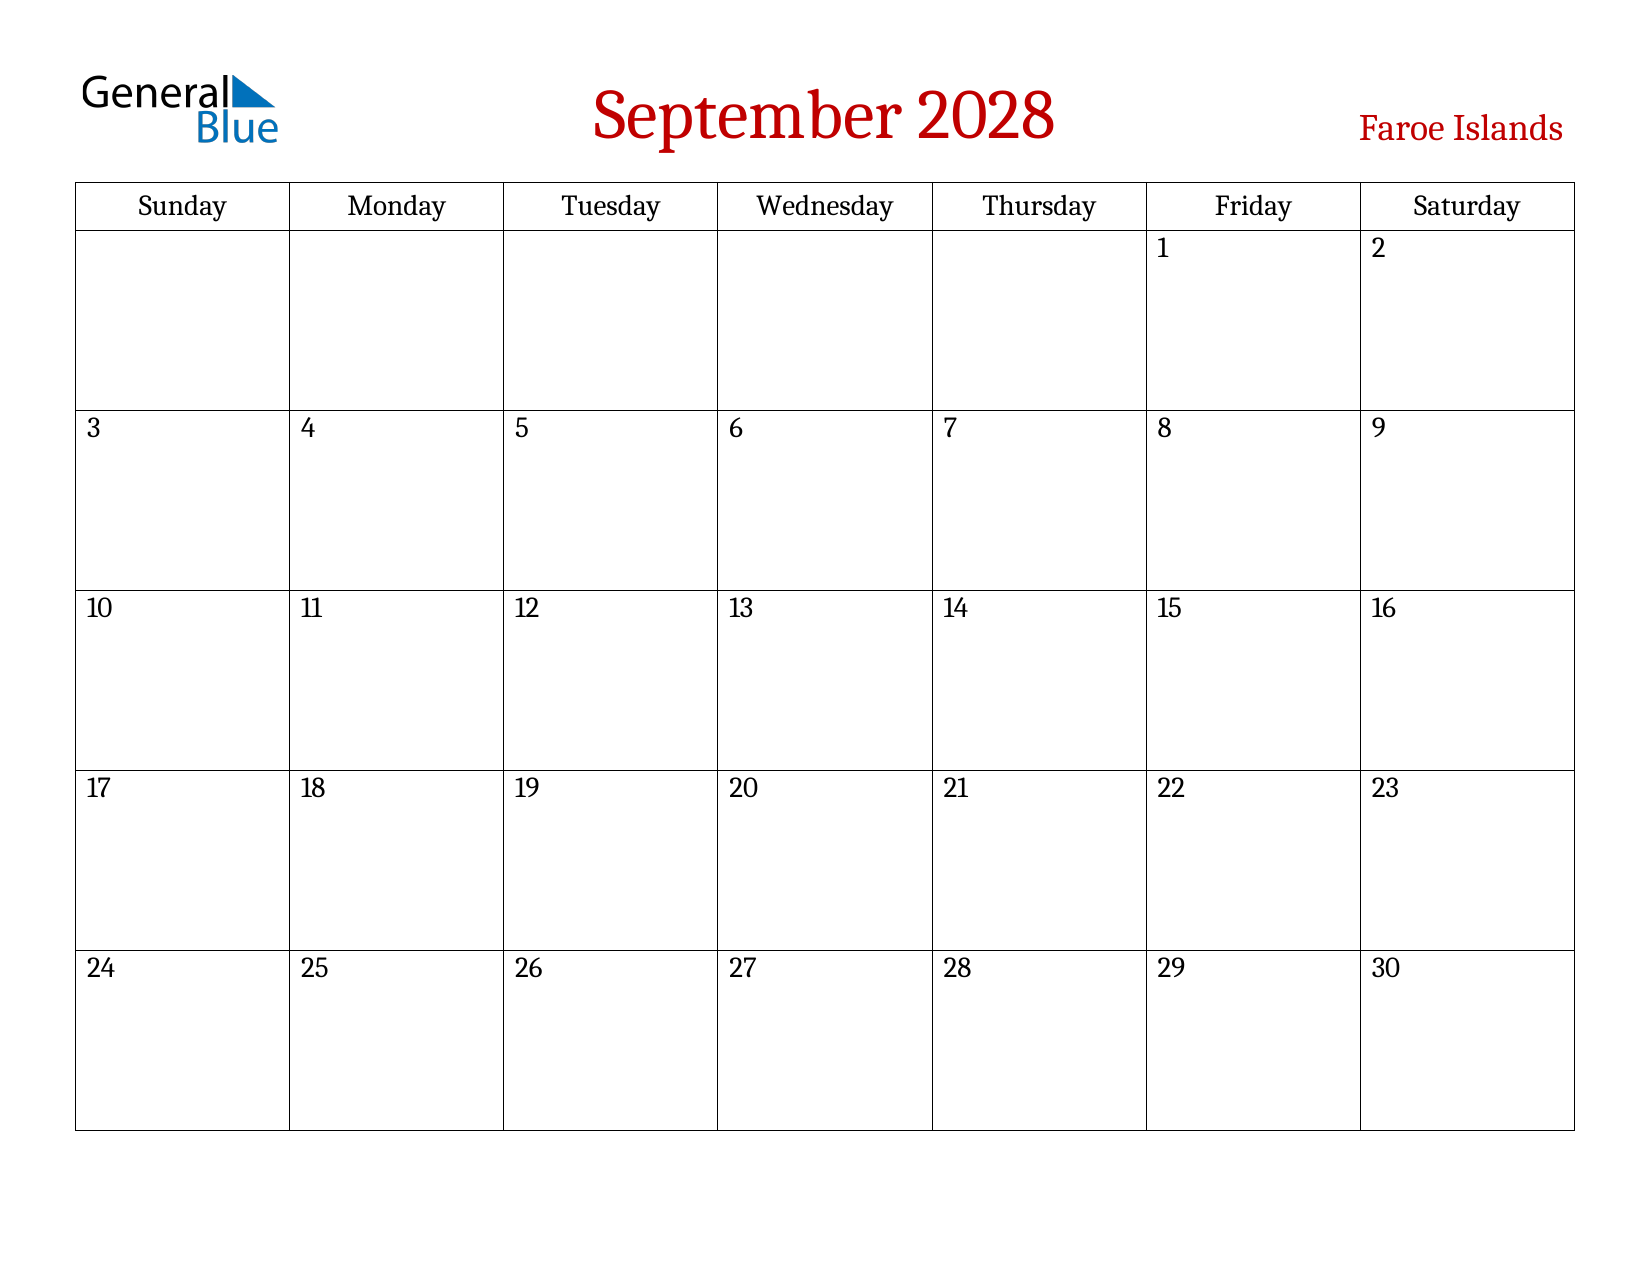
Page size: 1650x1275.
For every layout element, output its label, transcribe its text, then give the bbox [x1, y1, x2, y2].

table_cell 16 [1361, 591, 1574, 625]
table_cell [718, 985, 932, 1130]
table_cell 4 [290, 411, 503, 444]
table_cell 5 [504, 411, 717, 444]
table_cell [1361, 805, 1574, 950]
table_cell [718, 265, 932, 410]
table_cell 11 [290, 591, 503, 625]
table_cell [290, 625, 503, 770]
table_cell 8 [1147, 411, 1360, 444]
table_cell 30 [1361, 951, 1574, 985]
table_cell 20 [718, 771, 932, 805]
table_cell [290, 231, 503, 264]
table_cell Thursday [933, 183, 1146, 230]
table_cell [504, 265, 717, 410]
table_cell [1147, 445, 1360, 590]
table_cell [718, 805, 932, 950]
table_cell 10 [76, 591, 289, 625]
table_cell [933, 985, 1146, 1130]
table_cell 14 [933, 591, 1146, 625]
table_cell [933, 231, 1146, 264]
table_cell [504, 625, 717, 770]
table_cell [1361, 445, 1574, 590]
table_cell Sunday [76, 183, 289, 230]
table_cell [504, 231, 717, 264]
table_cell 6 [718, 411, 932, 444]
table_cell [933, 265, 1146, 410]
table_cell 1 [1147, 231, 1360, 264]
table_cell [76, 985, 289, 1130]
table_cell 27 [718, 951, 932, 985]
table_cell 26 [504, 951, 717, 985]
table_cell [504, 445, 717, 590]
table_cell [290, 805, 503, 950]
table_cell Friday [1147, 183, 1360, 230]
table_cell [933, 445, 1146, 590]
table_cell 3 [76, 411, 289, 444]
table_cell 23 [1361, 771, 1574, 805]
table_cell [290, 265, 503, 410]
table_cell [76, 445, 289, 590]
table_cell 28 [933, 951, 1146, 985]
table_cell [1147, 805, 1360, 950]
table_cell 19 [504, 771, 717, 805]
table_cell 9 [1361, 411, 1574, 444]
table_cell 15 [1147, 591, 1360, 625]
table_cell Wednesday [718, 183, 932, 230]
table_cell 29 [1147, 951, 1360, 985]
table_header [76, 75, 503, 182]
table_cell [1361, 985, 1574, 1130]
table_cell 21 [933, 771, 1146, 805]
table_cell [718, 625, 932, 770]
table_cell [1361, 625, 1574, 770]
table_cell 25 [290, 951, 503, 985]
table_cell 22 [1147, 771, 1360, 805]
table_cell [76, 805, 289, 950]
table_cell 18 [290, 771, 503, 805]
table_cell [76, 231, 289, 264]
table_cell [290, 985, 503, 1130]
table_cell [76, 265, 289, 410]
table_cell Tuesday [504, 183, 717, 230]
table_cell [1361, 265, 1574, 410]
table_cell Monday [290, 183, 503, 230]
table_header Faroe Islands [1146, 75, 1574, 182]
table_cell [718, 231, 932, 264]
table_cell 17 [76, 771, 289, 805]
table_cell [290, 445, 503, 590]
table_cell [504, 985, 717, 1130]
table_cell [1147, 985, 1360, 1130]
table_cell [933, 805, 1146, 950]
table_header September 2028 [504, 75, 1146, 182]
table_cell 7 [933, 411, 1146, 444]
table_cell [718, 445, 932, 590]
table_cell Saturday [1361, 183, 1574, 230]
table_cell [933, 625, 1146, 770]
picture [82, 75, 278, 143]
table_cell [1147, 265, 1360, 410]
table_cell 2 [1361, 231, 1574, 264]
table_cell 12 [504, 591, 717, 625]
table_cell 24 [76, 951, 289, 985]
table_cell [504, 805, 717, 950]
table_cell 13 [718, 591, 932, 625]
table_cell [76, 625, 289, 770]
table_cell [1147, 625, 1360, 770]
